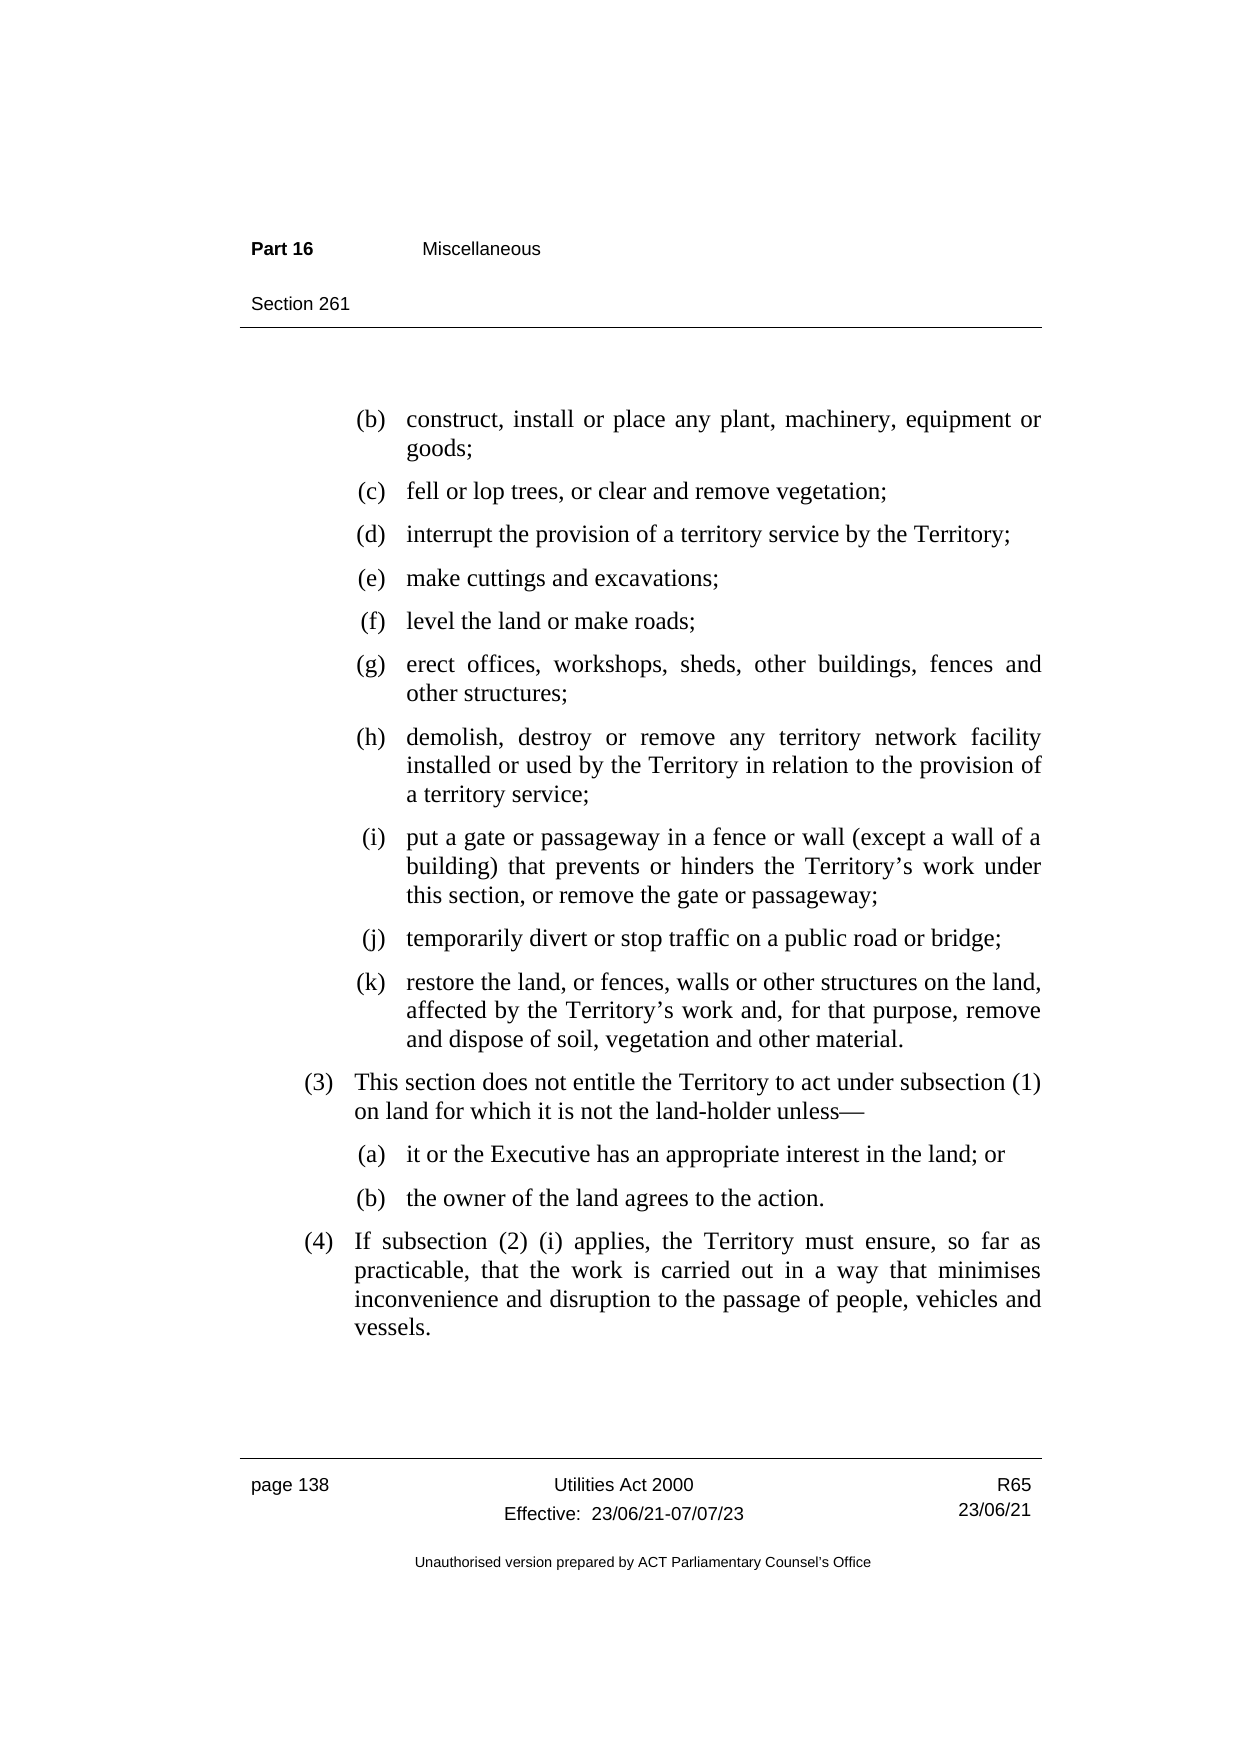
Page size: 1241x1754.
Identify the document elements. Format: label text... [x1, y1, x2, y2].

text (4) If subsection (2) (i) applies, the Territory must ensure, so far as practicable, that the work is carried out in a way that minimises inconvenience and disruption to the passage of people, vehicles and vessels. [239, 1226, 1042, 1341]
text (k) restore the land, or fences, walls or other structures on the land, affected by the Territory’s work and, for that purpose, remove and dispose of soil, vegetation and other material. [239, 967, 1042, 1053]
text (b) construct, install or place any plant, machinery, equipment or goods; [239, 404, 1042, 462]
text (3) This section does not entitle the Territory to act under subsection (1) on land for which it is not the land-holder unless— [239, 1067, 1042, 1125]
text (d) interrupt the provision of a territory service by the Territory; [239, 519, 1042, 548]
text (f) level the land or make roads; [239, 606, 1042, 635]
text (c) fell or lop trees, or clear and remove vegetation; [239, 476, 1042, 505]
text (h) demolish, destroy or remove any territory network facility installed or used by the Territory in relation to the provision of a territory service; [239, 722, 1042, 808]
text (g) erect offices, workshops, sheds, other buildings, fences and other structures; [239, 649, 1042, 707]
text (e) make cuttings and excavations; [239, 563, 1042, 592]
text (j) temporarily divert or stop traffic on a public road or bridge; [239, 923, 1042, 952]
text (b) the owner of the land agrees to the action. [239, 1183, 1042, 1212]
text (i) put a gate or passageway in a fence or wall (except a wall of a building) that prevents or hinders the Territory’s work under this section, or remove the gate or passageway; [239, 822, 1042, 909]
text (a) it or the Executive has an appropriate interest in the land; or [239, 1139, 1042, 1168]
